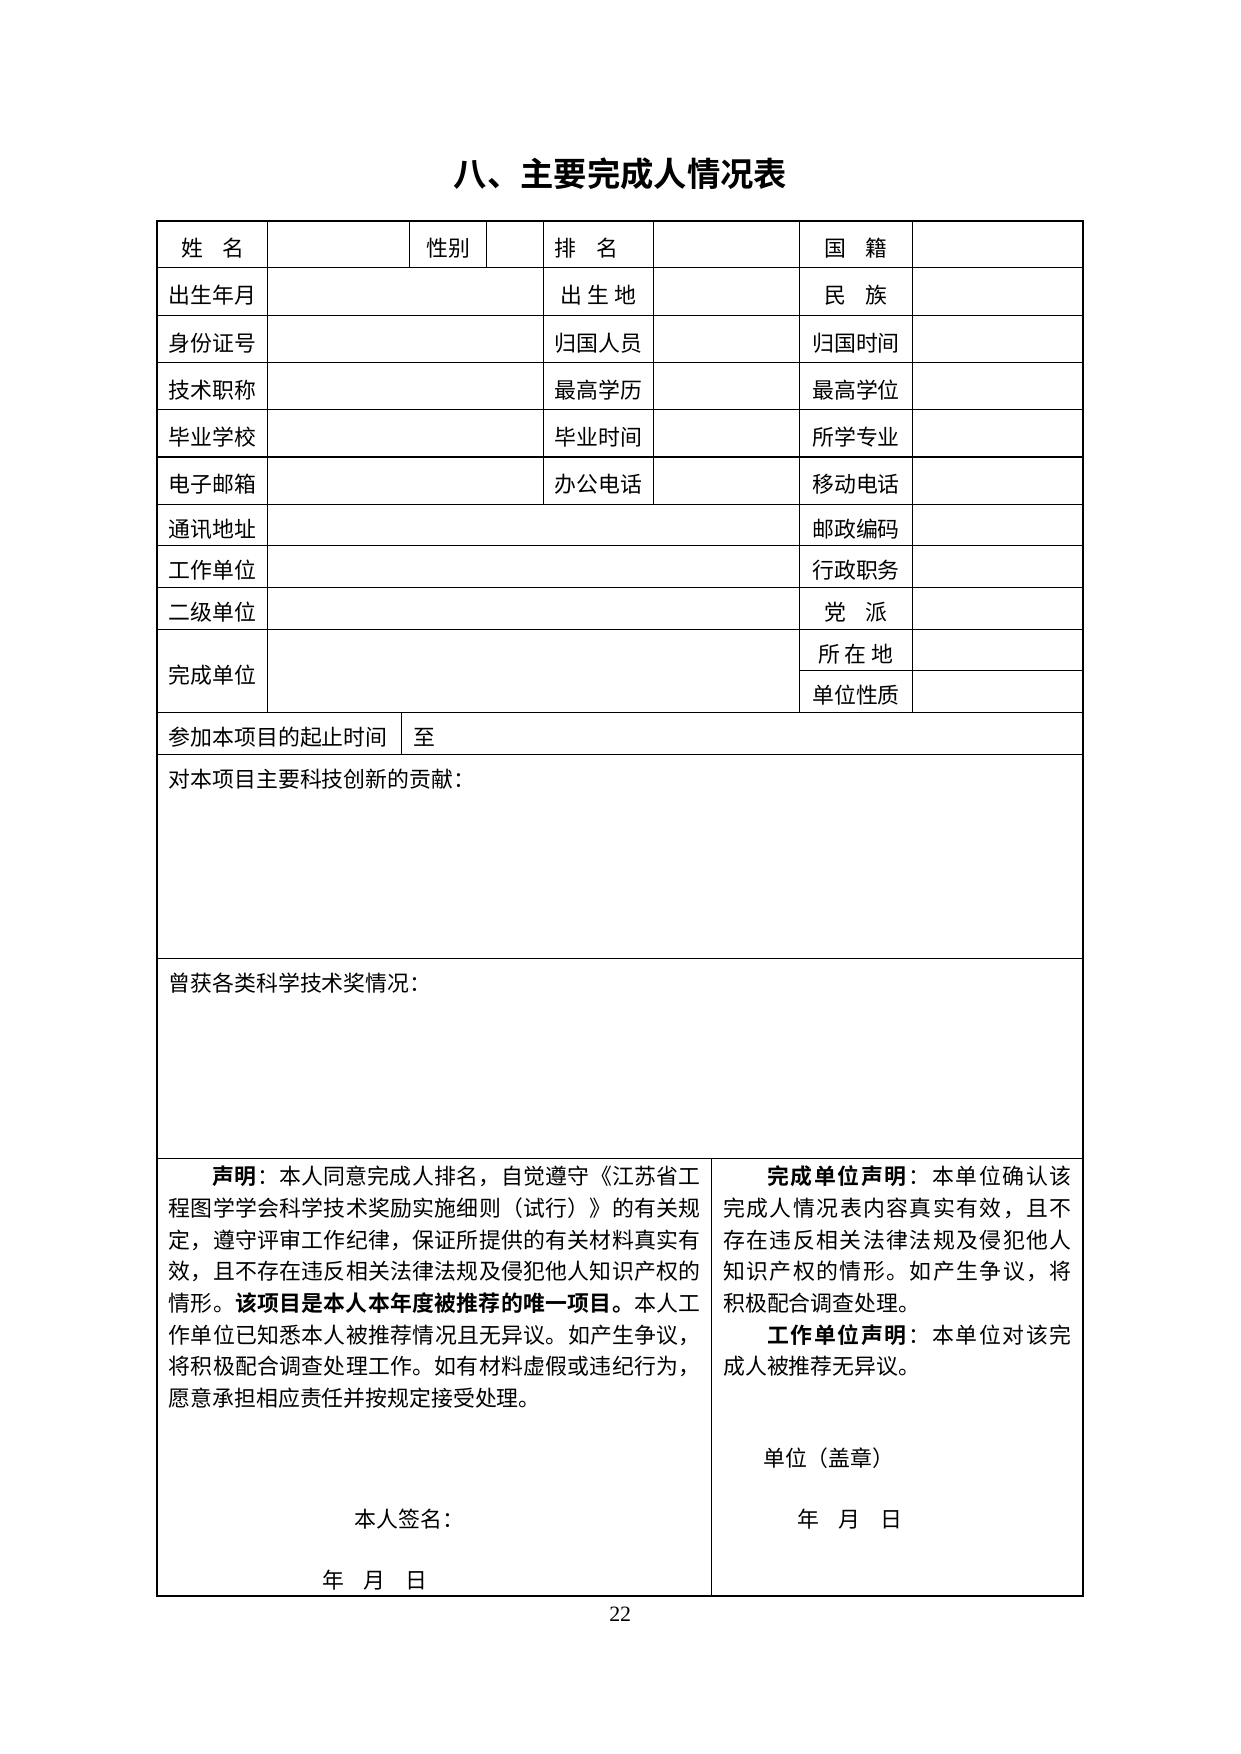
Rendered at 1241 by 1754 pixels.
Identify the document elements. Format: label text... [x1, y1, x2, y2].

table_cell [913, 505, 1082, 545]
table_header [654, 222, 799, 267]
table_cell 声明：本人同意完成人排名，自觉遵守《江苏省工程图学学会科学技术奖励实施细则（试行）》的有关规定，遵守评审工作纪律，保证所提供的有关材料真实有效，且不存在违反相关法律法规及侵犯他人知识产权的情形。该项目是本人本年度被推荐的唯一项目。本人工作单位已知悉本人被推荐情况且无异议。如产生争议，将积极配合调查处理工作。如有材料虚假或违纪行为，愿意承担相应责任并按规定接受处理。 本人签名： 年 月 日 [158, 1159, 711, 1595]
table_cell [268, 268, 543, 314]
table_cell [654, 410, 799, 456]
table_cell 曾获各类科学技术奖情况： [158, 959, 1082, 1158]
table_header [268, 222, 409, 267]
table_cell [913, 588, 1082, 629]
table_header 国 籍 [800, 222, 912, 267]
table_cell [654, 363, 799, 409]
table_cell 所 在 地 [800, 630, 912, 670]
table_cell [654, 268, 799, 314]
table_header 性别 [410, 222, 486, 267]
table_cell 二级单位 [158, 588, 267, 629]
table_header 姓 名 [158, 222, 267, 267]
table_cell [268, 458, 543, 504]
table_cell [654, 316, 799, 362]
table_cell [268, 363, 543, 409]
table_cell 民 族 [800, 268, 912, 314]
table_cell 对本项目主要科技创新的贡献： [158, 755, 1082, 958]
table_cell 移动电话 [800, 458, 912, 504]
table_cell 党 派 [800, 588, 912, 629]
table_cell 毕业时间 [544, 410, 653, 456]
table_cell 行政职务 [800, 546, 912, 587]
table_cell 出 生 地 [544, 268, 653, 314]
table_cell [268, 410, 543, 456]
table_cell 完成单位 [158, 630, 267, 712]
table_cell 技术职称 [158, 363, 267, 409]
table_cell 参加本项目的起止时间 [158, 713, 401, 754]
table_cell 电子邮箱 [158, 458, 267, 504]
text 八、主要完成人情况表 [165, 148, 1075, 196]
table_cell [913, 363, 1082, 409]
table_cell 最高学位 [800, 363, 912, 409]
table_header [487, 222, 543, 267]
table_cell 归国人员 [544, 316, 653, 362]
table_cell 毕业学校 [158, 410, 267, 456]
table_cell 单位性质 [800, 671, 912, 712]
table_cell [268, 546, 799, 587]
table_cell 办公电话 [544, 458, 653, 504]
table_cell [268, 588, 799, 629]
table_cell 工作单位 [158, 546, 267, 587]
table_cell [654, 458, 799, 504]
table_cell 身份证号 [158, 316, 267, 362]
table_cell [268, 316, 543, 362]
table_cell [268, 505, 799, 545]
table_cell [268, 630, 799, 712]
table_cell [913, 268, 1082, 314]
table_cell 所学专业 [800, 410, 912, 456]
table_cell [913, 630, 1082, 670]
table_cell [913, 546, 1082, 587]
table_header [913, 222, 1082, 267]
table_cell [913, 458, 1082, 504]
table_header 排 名 [544, 222, 653, 267]
table_cell [913, 316, 1082, 362]
table_cell 最高学历 [544, 363, 653, 409]
table_cell 归国时间 [800, 316, 912, 362]
table_cell [913, 410, 1082, 456]
table_cell [913, 671, 1082, 712]
table_cell 完成单位声明：本单位确认该完成人情况表内容真实有效，且不存在违反相关法律法规及侵犯他人知识产权的情形。如产生争议，将积极配合调查处理。 工作单位声明：本单位对该完成人被推荐无异议。 单位（盖章） 年 月 日 [712, 1159, 1082, 1595]
table_cell 出生年月 [158, 268, 267, 314]
table_cell 至 [402, 713, 1082, 754]
table_cell 通讯地址 [158, 505, 267, 545]
table_cell 邮政编码 [800, 505, 912, 545]
